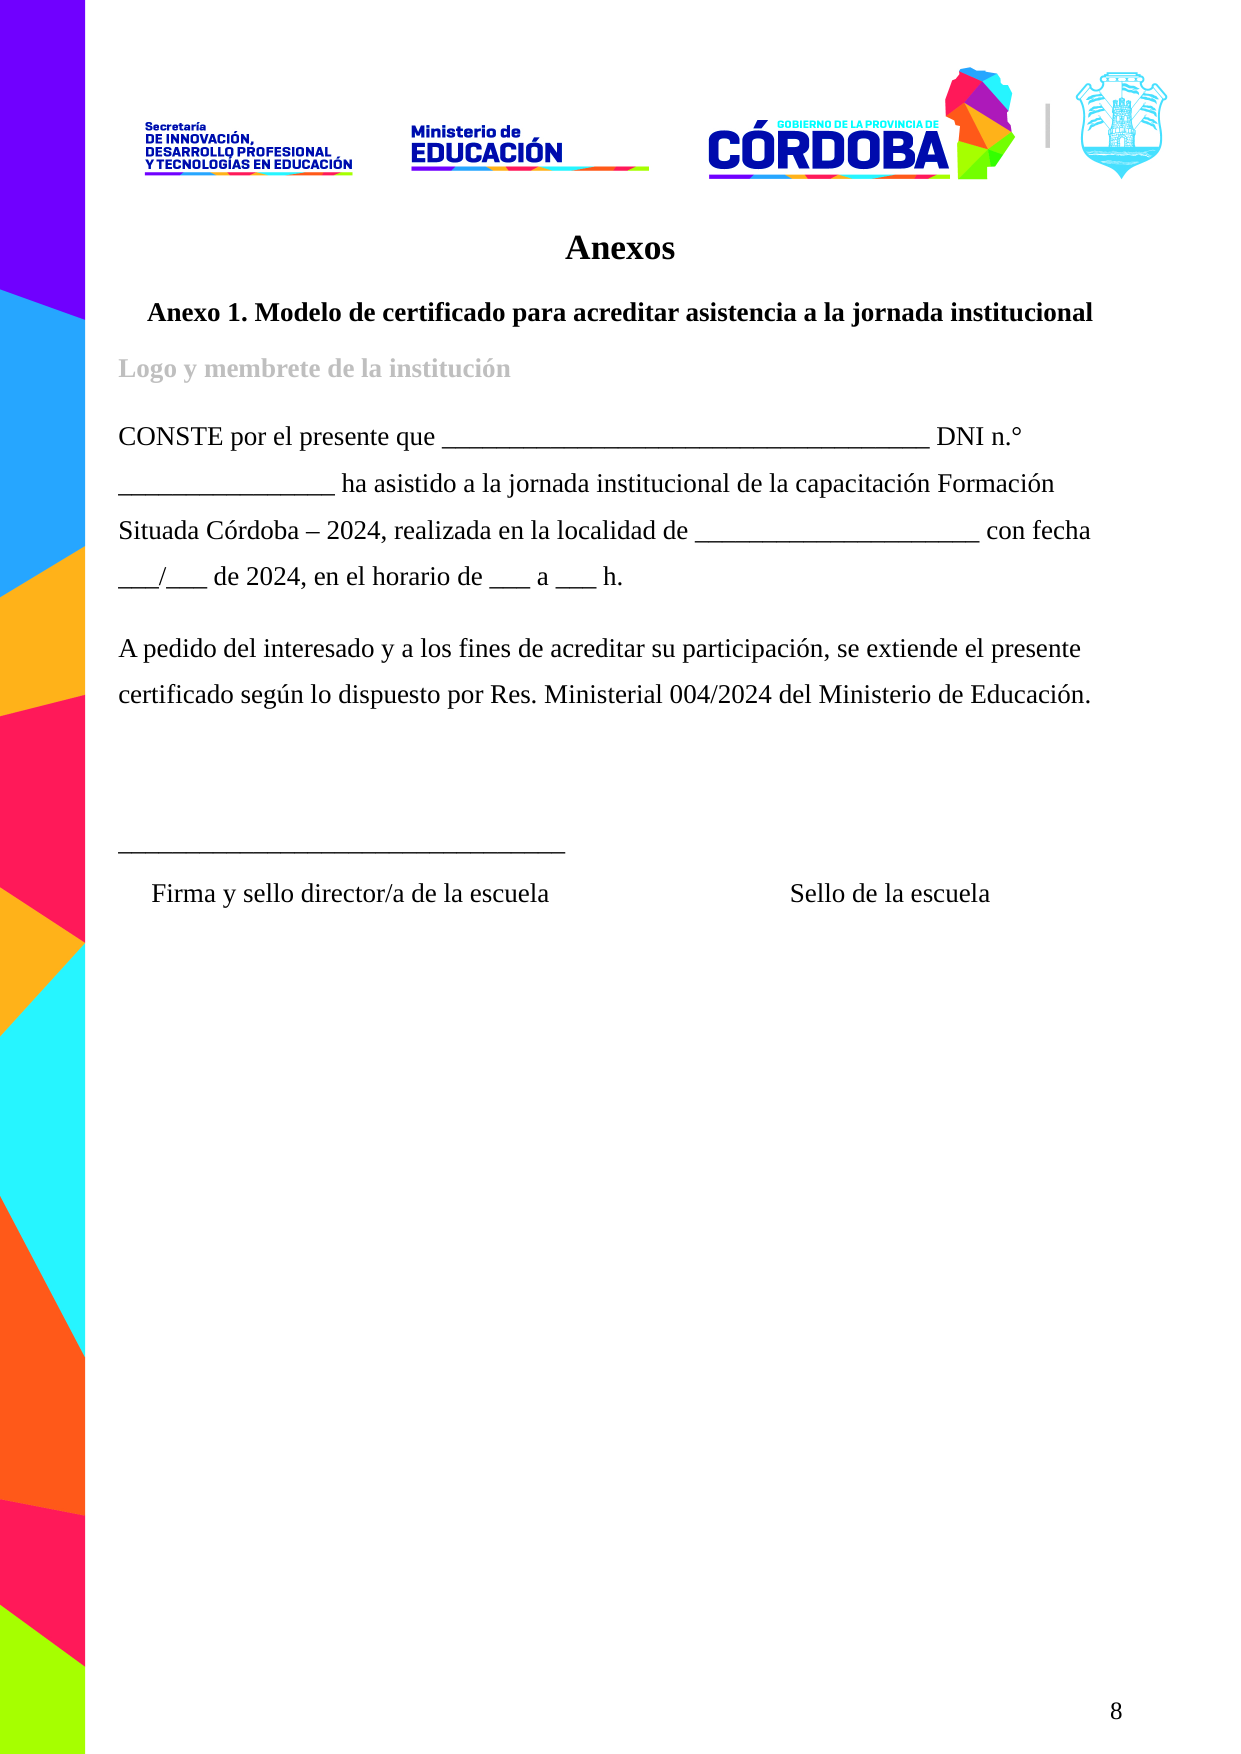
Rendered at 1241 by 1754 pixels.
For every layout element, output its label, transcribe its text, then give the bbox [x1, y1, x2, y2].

picture [0, 0, 1236, 1754]
subtitle Anexo 1. Modelo de certificado para acreditar asistencia a la jornada institucional [118, 296, 1122, 327]
text _________________________________ [118, 825, 1122, 856]
text Sello de la escuela [658, 877, 1122, 908]
subtitle Anexos [118, 226, 1122, 267]
text CONSTE por el presente que ____________________________________ DNI n.° ________________ ha asistido a la jornada institucional de la capacitación Formación Situada Córdoba – 2024, realizada en la localidad de _____________________ con fecha ___/___ de 2024, en el horario de ___ a ___ h. [118, 420, 1122, 592]
text A pedido del interesado y a los fines de acreditar su participación, se extiende el presente certificado según lo dispuesto por Res. Ministerial 004/2024 del Ministerio de Educación. [118, 632, 1122, 710]
text Logo y membrete de la institución [118, 352, 1122, 383]
text Firma y sello director/a de la escuela [118, 877, 583, 908]
